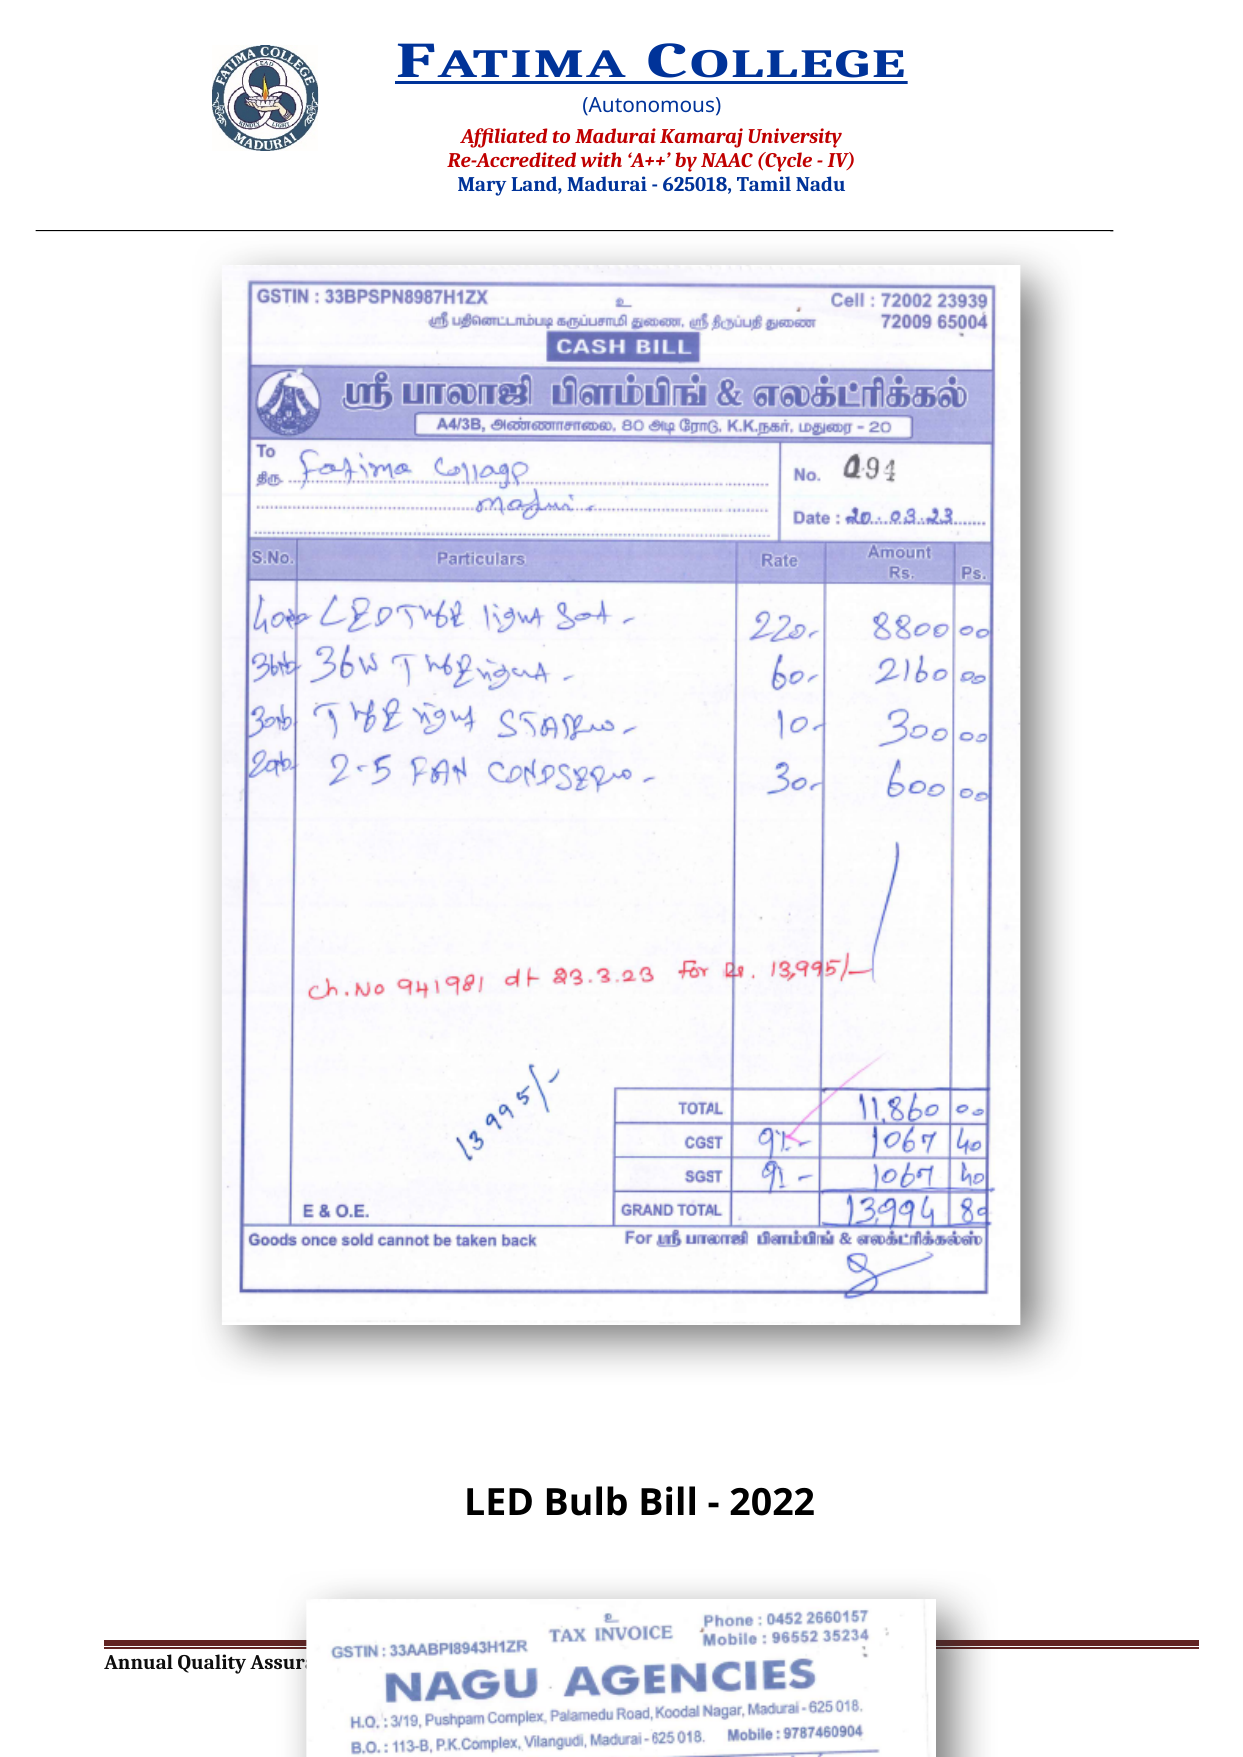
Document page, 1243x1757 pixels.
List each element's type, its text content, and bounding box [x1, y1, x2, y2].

picture [212, 45, 319, 151]
text LED Bulb Bill - 2022 [104, 1475, 1199, 1526]
